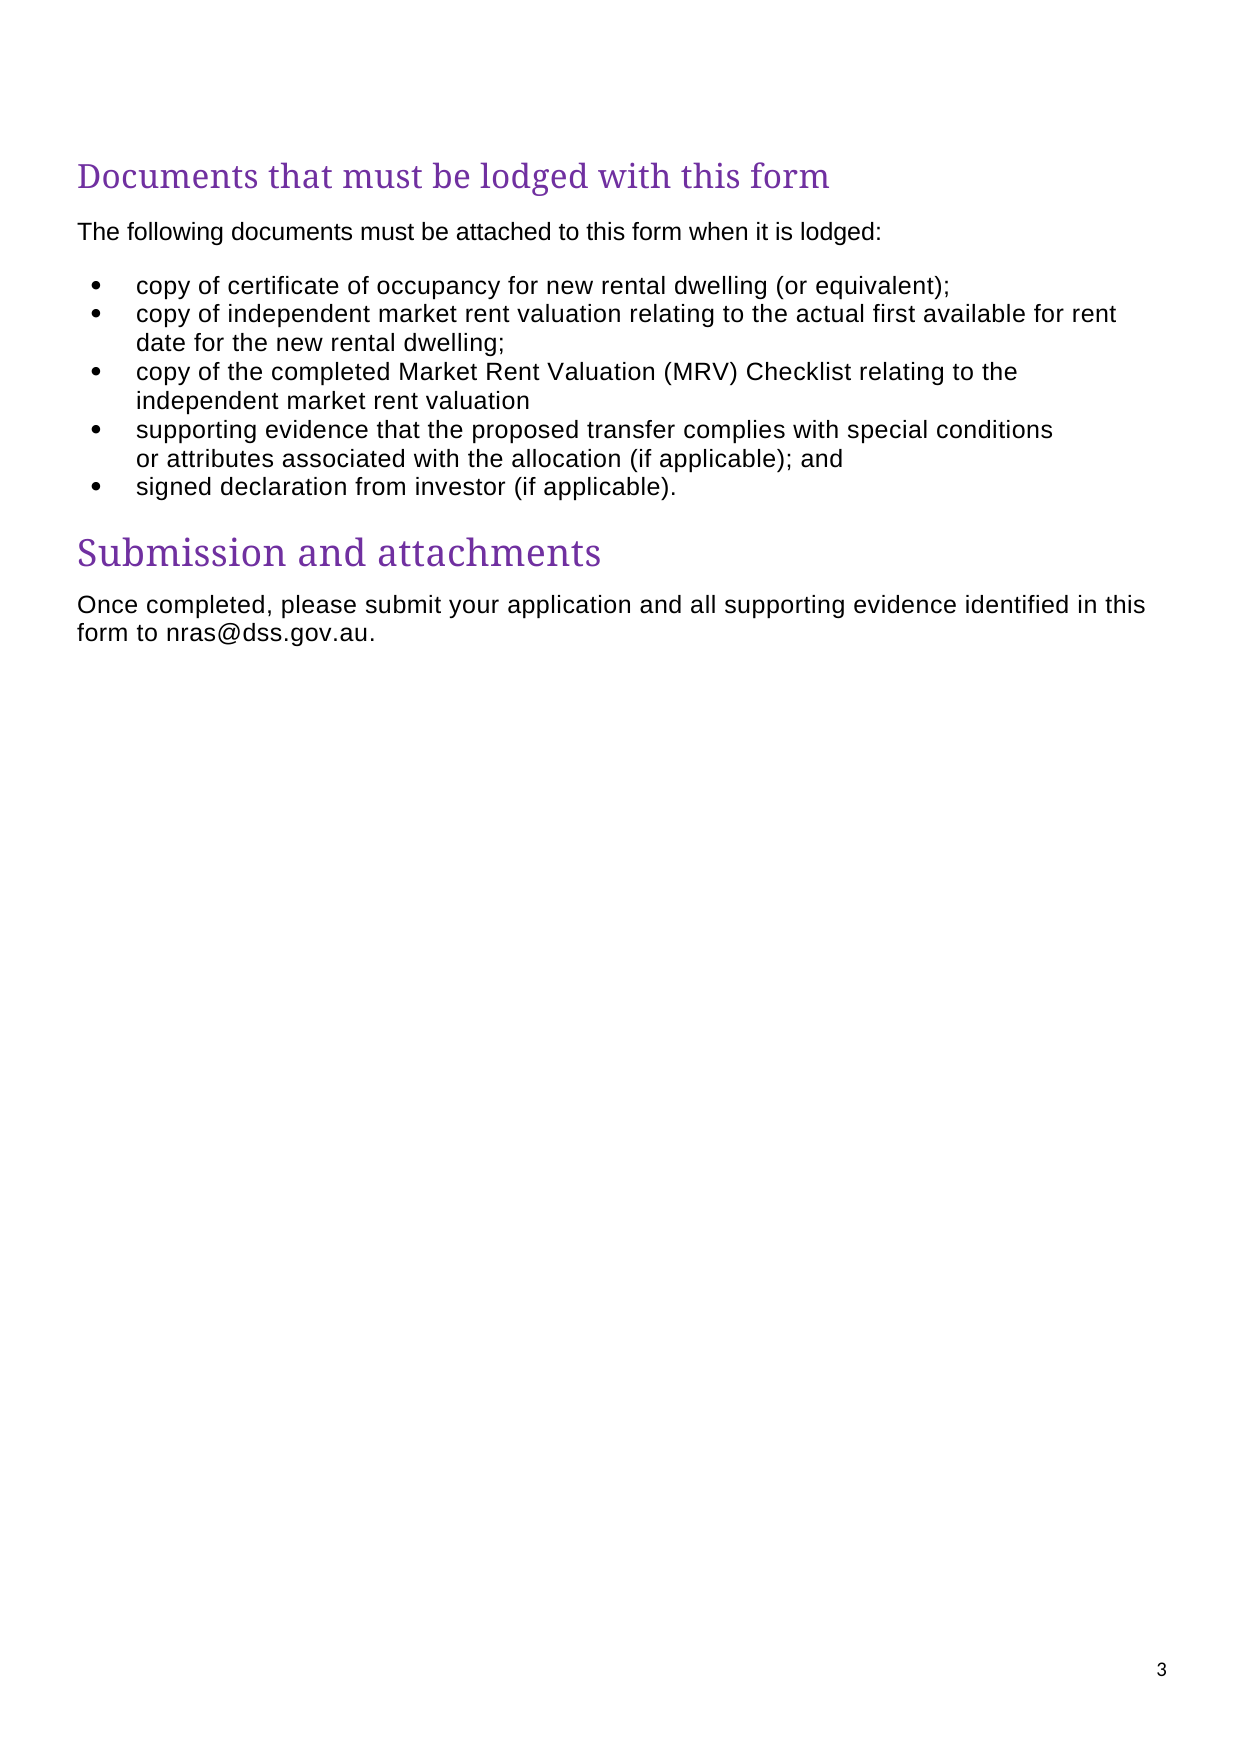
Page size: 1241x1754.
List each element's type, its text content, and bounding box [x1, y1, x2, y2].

text Once completed, please submit your application and all supporting evidence identified in this form to nras@dss.gov.au. [77, 590, 1167, 647]
subtitle Submission and attachments [77, 526, 1167, 577]
list supporting evidence that the proposed transfer complies with special conditions or attributes associated with the allocation (if applicable); and [92, 415, 1167, 472]
subtitle Documents that must be lodged with this form [77, 153, 1167, 198]
list signed declaration from investor (if applicable). [92, 472, 1167, 501]
list copy of certificate of occupancy for new rental dwelling (or equivalent); [92, 271, 1167, 299]
list copy of independent market rent valuation relating to the actual first available for rent date for the new rental dwelling; [92, 299, 1167, 357]
list copy of the completed Market Rent Valuation (MRV) Checklist relating to the independent market rent valuation [92, 357, 1167, 415]
text The following documents must be attached to this form when it is lodged: [77, 217, 1167, 246]
